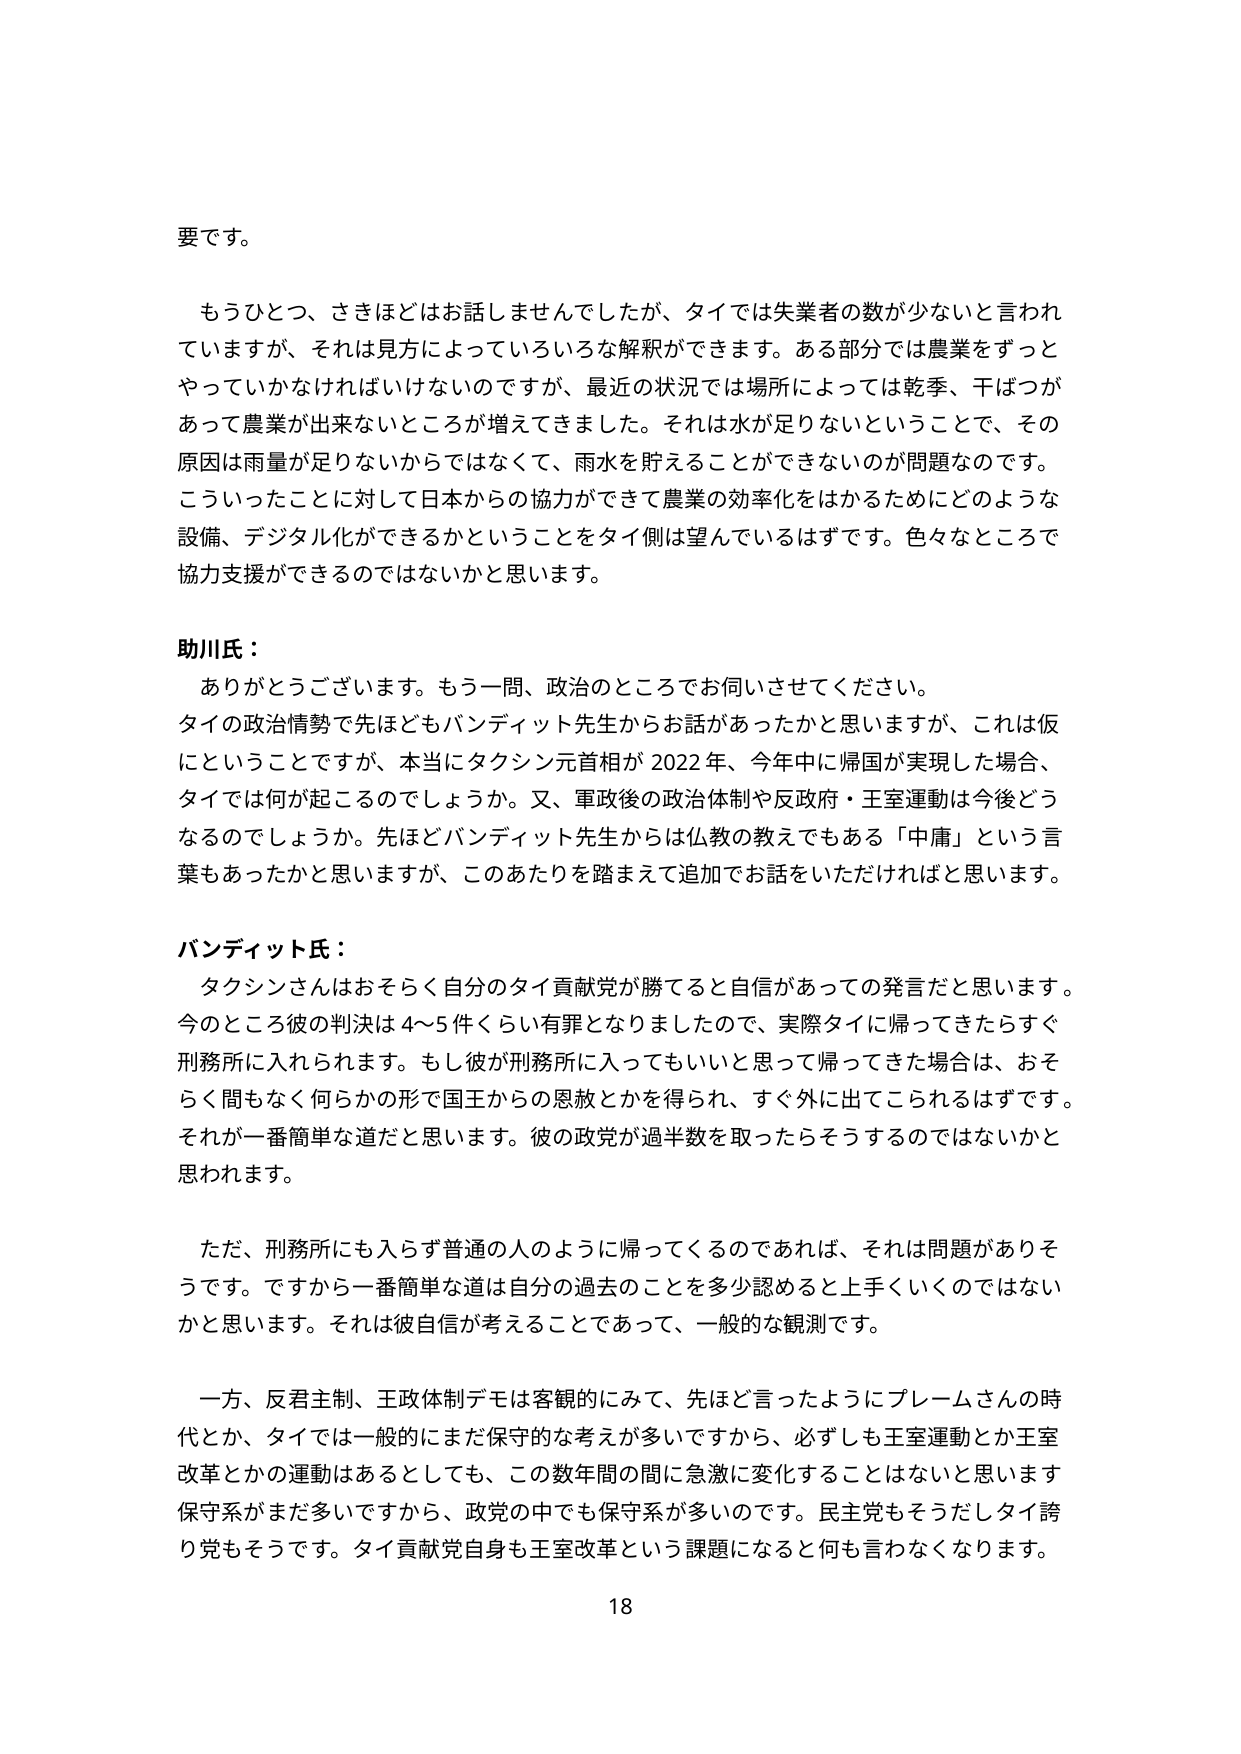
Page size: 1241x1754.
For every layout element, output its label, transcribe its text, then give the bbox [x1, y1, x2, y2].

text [177, 1379, 1063, 1567]
text もうひとつ、さきほどはお話しませんでしたが、タイでは失業者の数が少ないと言われていますが、それは見方によっていろいろな解釈ができます。ある部分では農業をずっとやっていかなければいけないのですが、最近の状況では場所によっては乾季、干ばつがあって農業が出来ないところが増えてきました。それは水が足りないということで、その原因は雨量が足りないからではなくて、雨水を貯えることができないのが問題なのです。こういったことに対して日本からの協力ができて農業の効率化をはかるためにどのような設備、デジタル化ができるかということをタイ側は望んでいるはずです。色々なところで協力支援ができるのではないかと思います。 [177, 292, 1063, 592]
text タクシンさんはおそらく自分のタイ貢献党が勝てると自信があっての発言だと思います。今のところ彼の判決は4～5件くらい有罪となりましたので、実際タイに帰ってきたらすぐ刑務所に入れられます。もし彼が刑務所に入ってもいいと思って帰ってきた場合は、おそらく間もなく何らかの形で国王からの恩赦とかを得られ、すぐ外に出てこられるはずです。それが一番簡単な道だと思います。彼の政党が過半数を取ったらそうするのではないかと思われます。 [177, 967, 1063, 1192]
text ありがとうございます。もう一問、政治のところでお伺いさせてください。 [177, 667, 1063, 704]
text タイの政治情勢で先ほどもバンディット先生からお話があったかと思いますが、これは仮にということですが、本当にタクシン元首相が2022年、今年中に帰国が実現した場合、タイでは何が起こるのでしょうか。又、軍政後の政治体制や反政府・王室運動は今後どうなるのでしょうか。先ほどバンディット先生からは仏教の教えでもある「中庸」という言葉もあったかと思いますが、このあたりを踏まえて追加でお話をいただければと思います。 [177, 704, 1063, 892]
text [177, 217, 1063, 254]
text ただ、刑務所にも入らず普通の人のように帰ってくるのであれば、それは問題がありそうです。ですから一番簡単な道は自分の過去のことを多少認めると上手くいくのではないかと思います。それは彼自信が考えることであって、一般的な観測です。 [177, 1229, 1063, 1342]
text 助川氏： [177, 629, 1063, 667]
text バンディット氏： [177, 929, 1063, 967]
